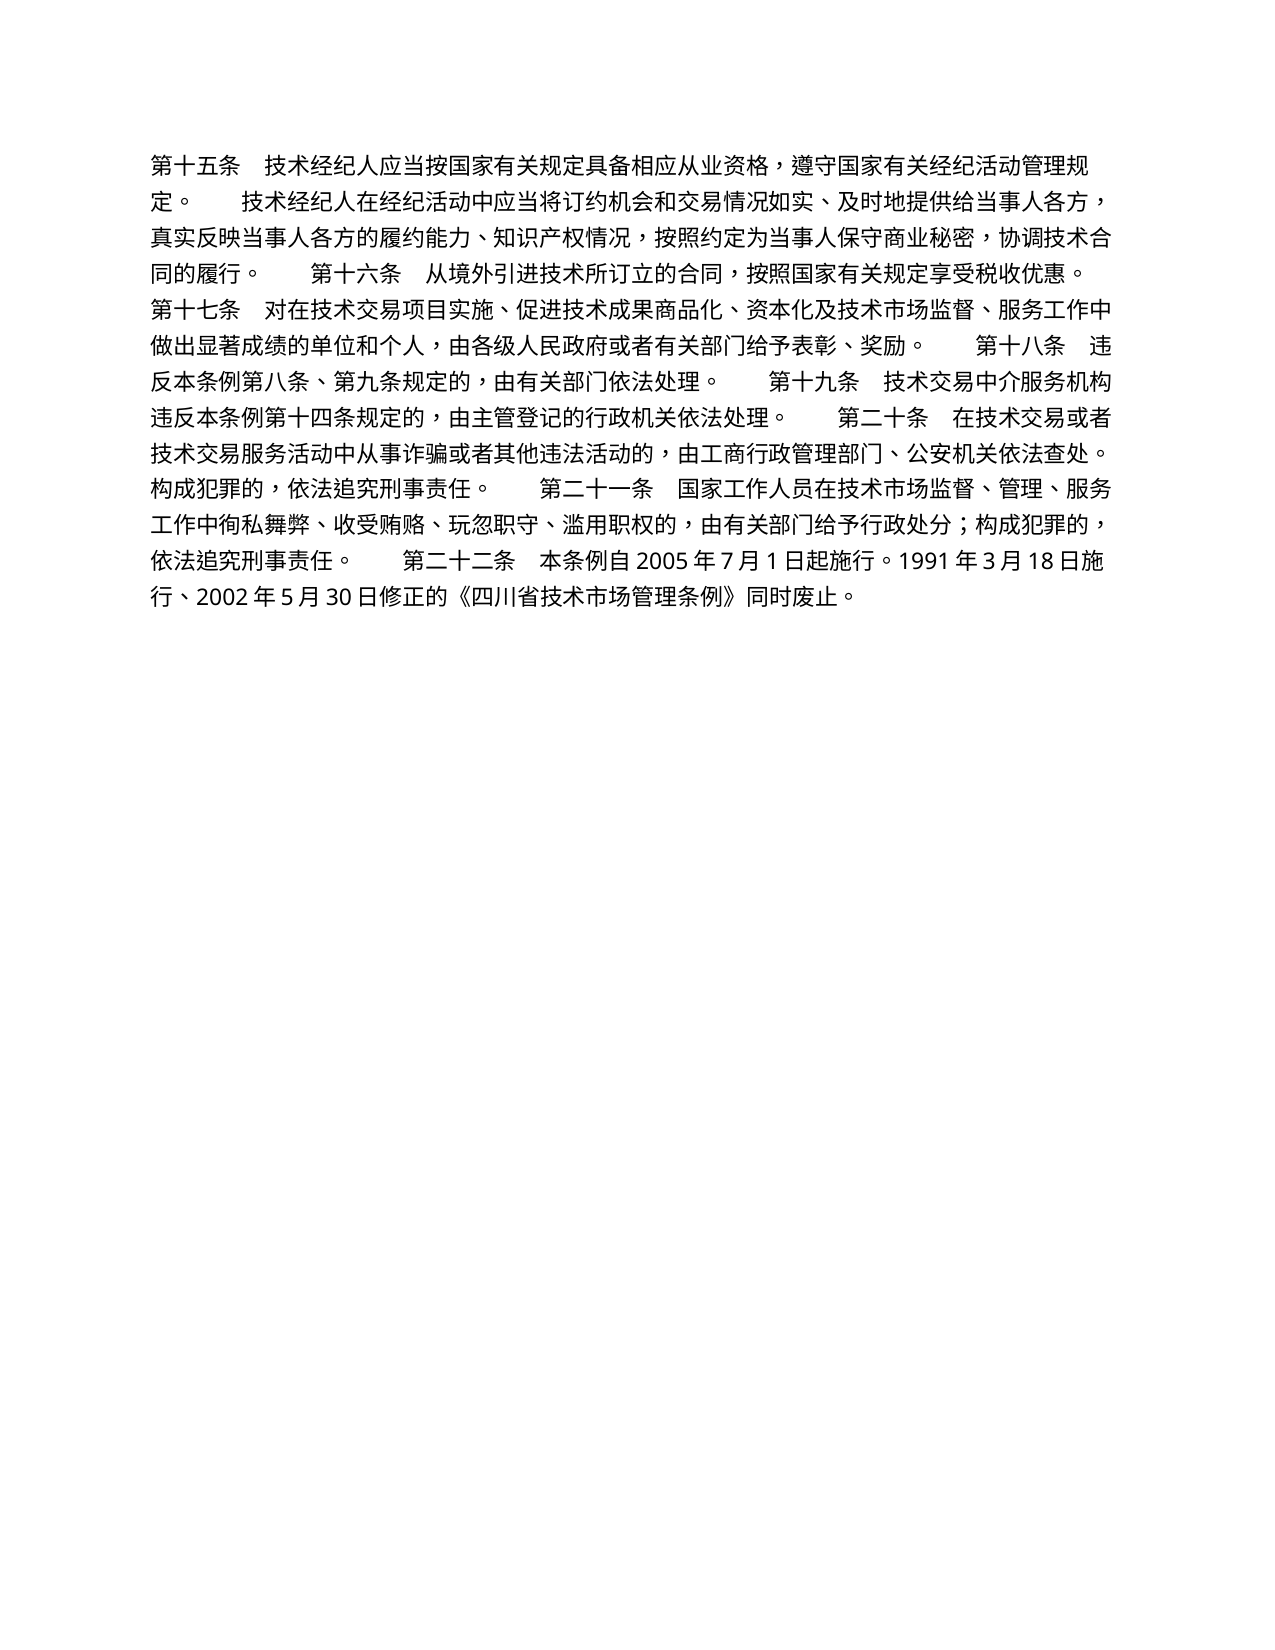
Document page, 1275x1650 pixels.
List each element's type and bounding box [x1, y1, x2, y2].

text [150, 150, 1125, 612]
